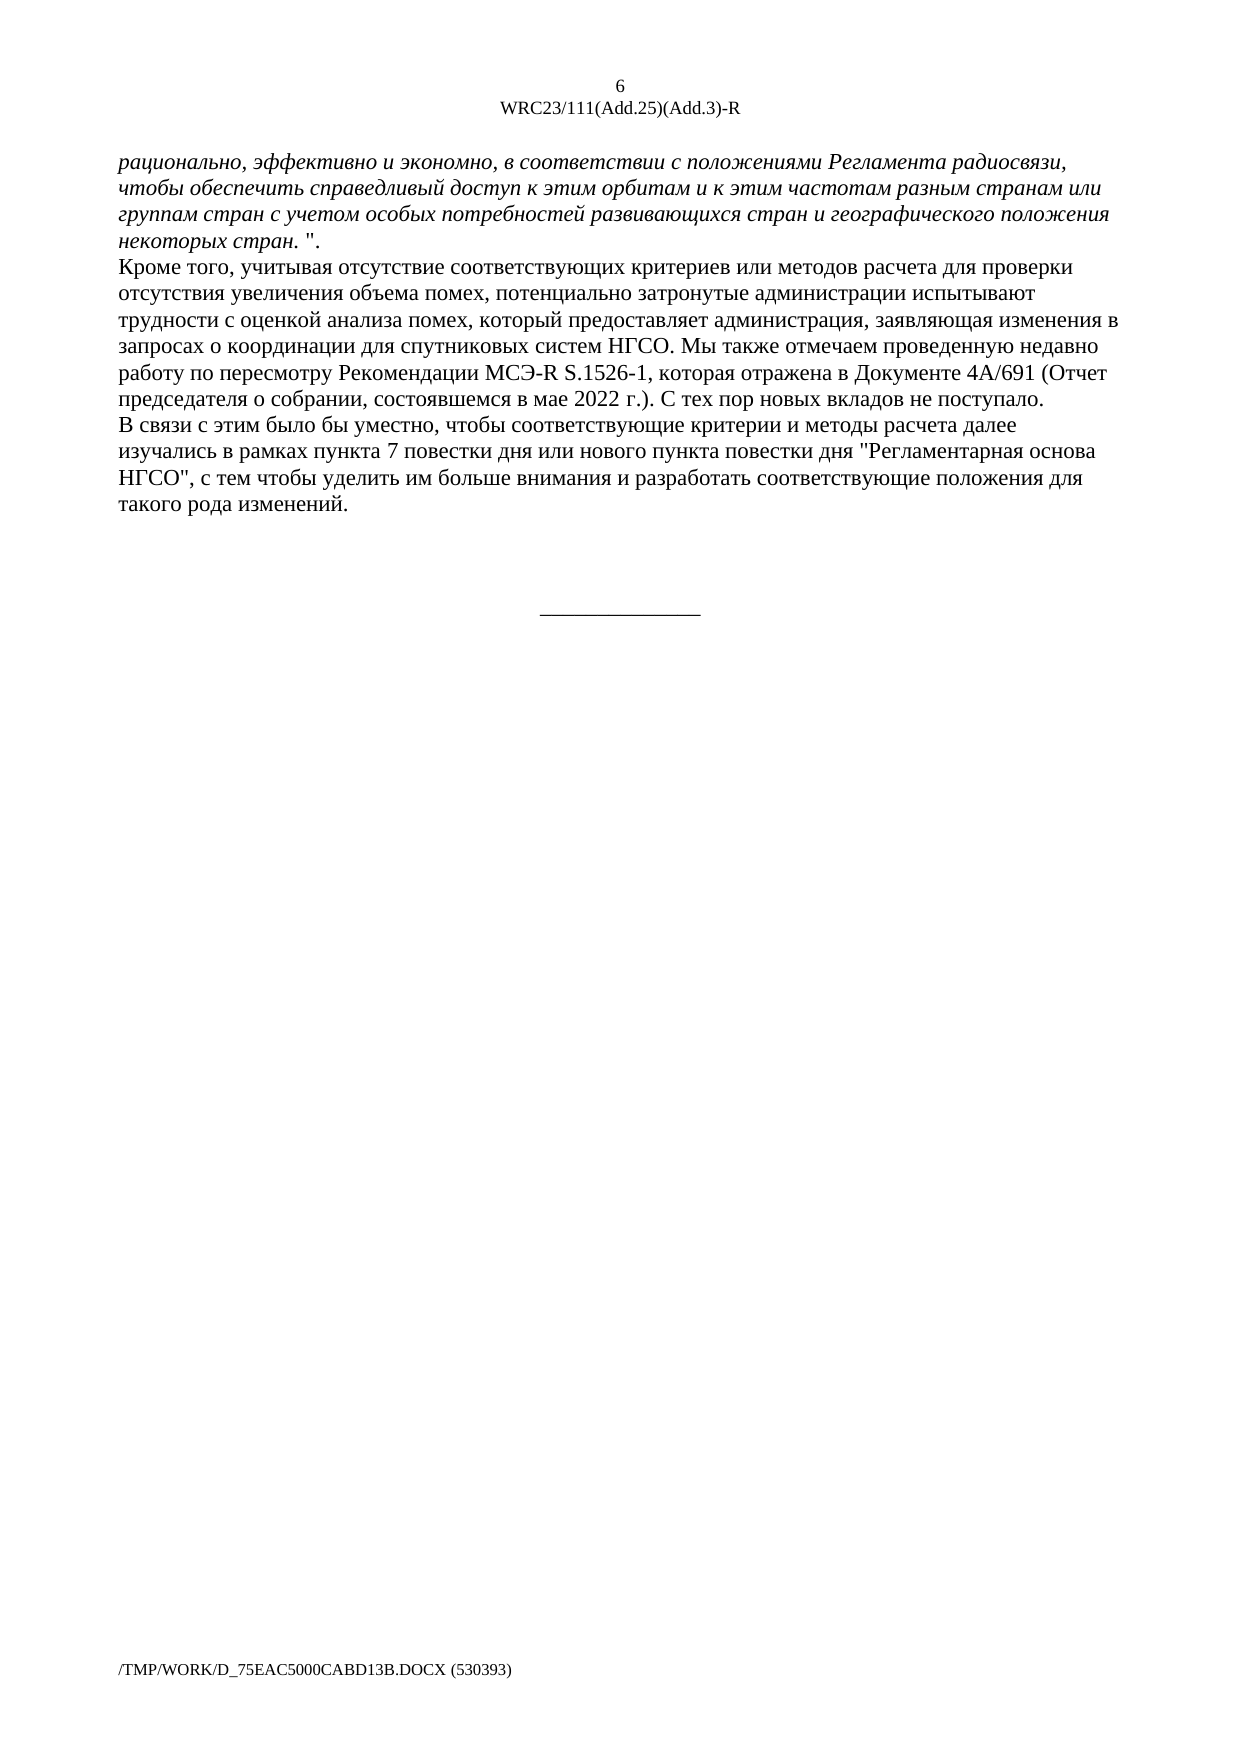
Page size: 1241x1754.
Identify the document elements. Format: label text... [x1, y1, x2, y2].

text ______________ [118, 592, 1122, 618]
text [118, 148, 1122, 517]
